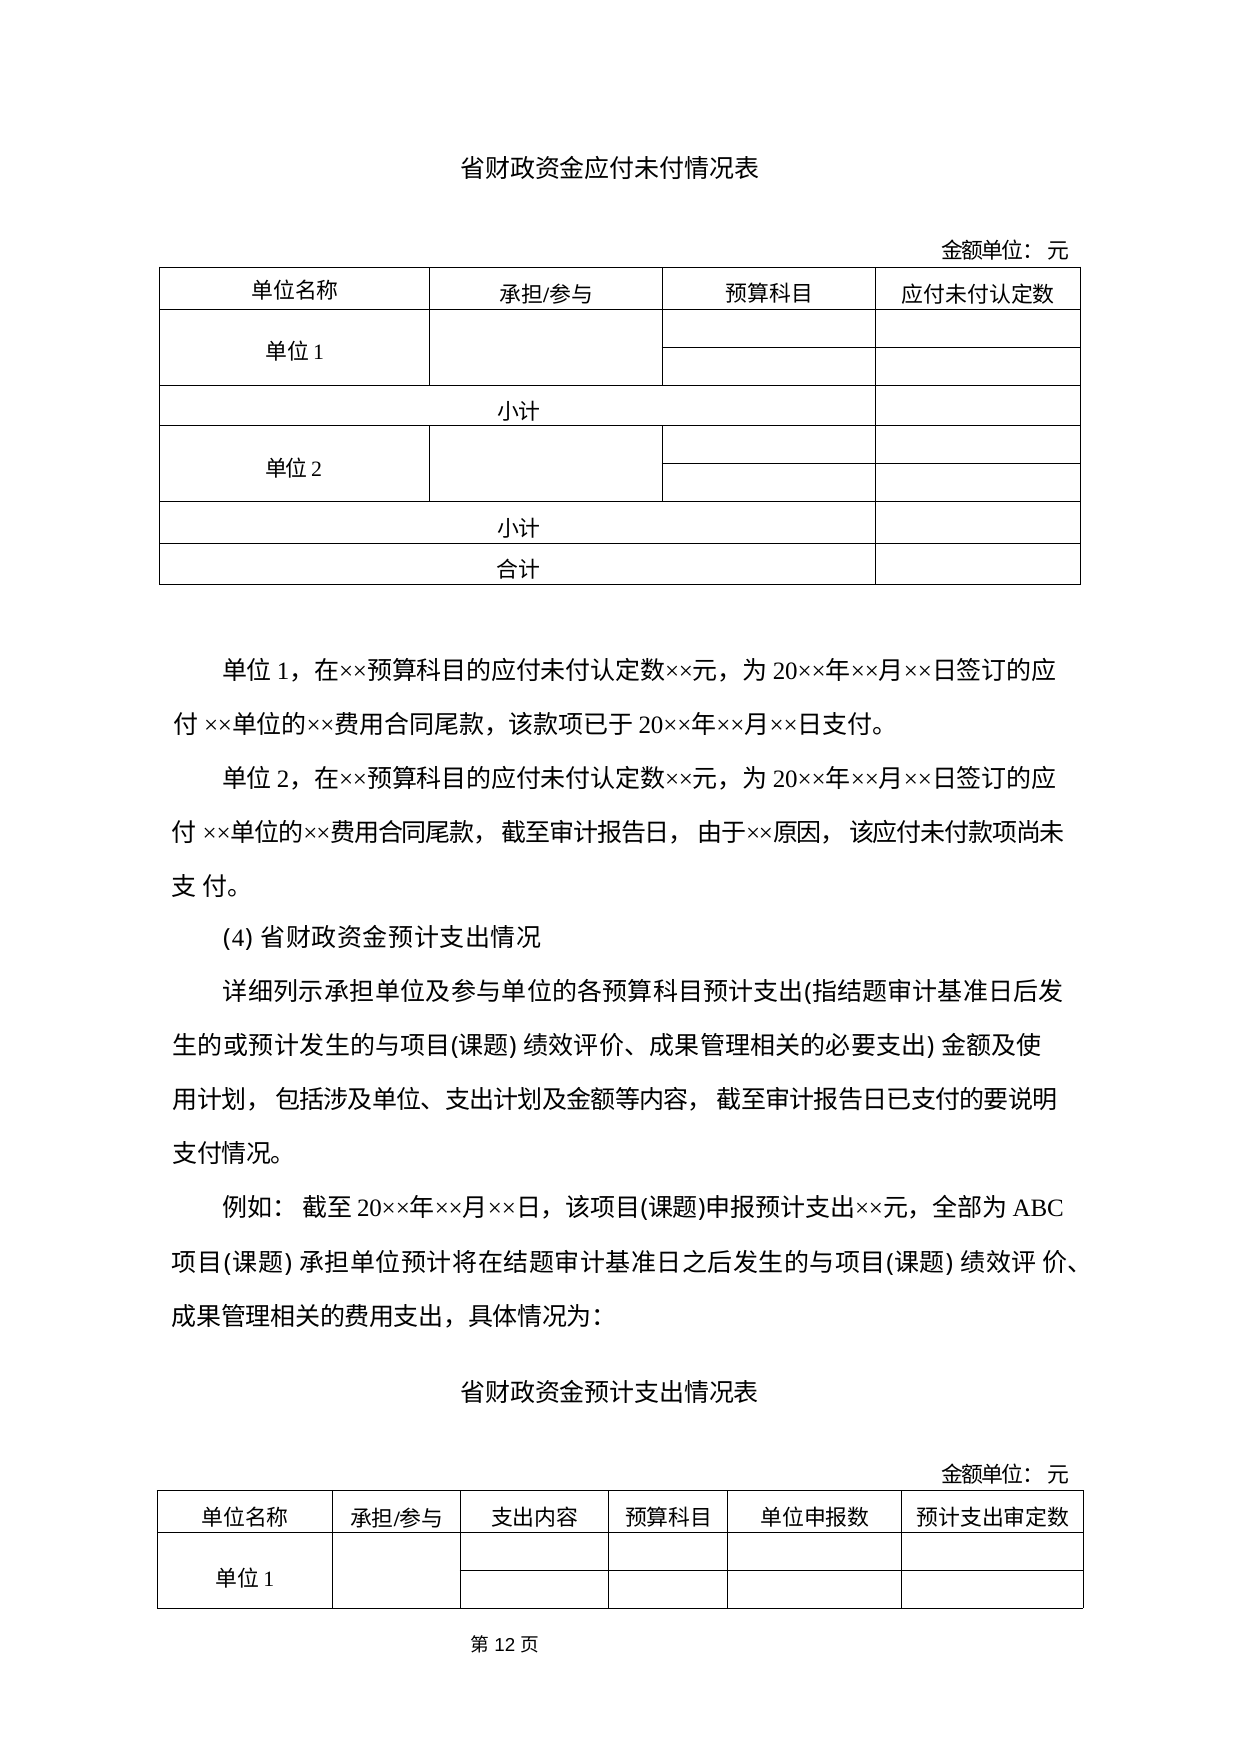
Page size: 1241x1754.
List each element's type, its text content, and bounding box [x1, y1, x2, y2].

table_cell [663, 348, 875, 384]
table_cell 单位 1 [160, 310, 429, 384]
table_cell [430, 426, 662, 501]
table_cell [663, 426, 875, 463]
table_header 承担/参与 [333, 1491, 460, 1532]
text 省财政资金预计支出情况表 [460, 1375, 1084, 1408]
table_cell [728, 1571, 901, 1608]
table_header 承担/参与 [430, 268, 662, 309]
table_header 预算科目 [663, 268, 875, 309]
table_cell [876, 386, 1080, 425]
table_cell [663, 310, 875, 347]
text (4) 省财政资金预计支出情况 [223, 920, 1084, 953]
table_cell [430, 310, 662, 384]
text 金额单位： 元 [157, 235, 1071, 264]
table_cell [876, 464, 1080, 501]
table_cell [902, 1533, 1083, 1570]
table_header 应付未付认定数 [876, 268, 1080, 309]
table_header 支出内容 [461, 1491, 608, 1532]
table_cell [876, 544, 1080, 583]
table_header 单位申报数 [728, 1491, 901, 1532]
text 单位2，在××预算科目的应付未付认定数××元，为20××年××月××日签订的应付 ××单位的××费用合同尾款， 截至审计报告日， 由于××原因， 该应付未付款项尚未支 付。 [172, 758, 1069, 902]
table_header 预算科目 [609, 1491, 727, 1532]
text 单位1，在××预算科目的应付未付认定数××元，为20××年××月××日签订的应付 ××单位的××费用合同尾款，该款项已于20××年××月××日支付。 [173, 650, 1069, 740]
table_cell [609, 1533, 727, 1570]
table_header 单位名称 [160, 268, 429, 309]
table_cell [876, 502, 1080, 542]
table_header 预计支出审定数 [902, 1491, 1083, 1532]
table_cell [461, 1533, 608, 1570]
table_cell [728, 1533, 901, 1570]
table_cell [876, 348, 1080, 384]
table_cell [609, 1571, 727, 1608]
text 省财政资金应付未付情况表 [460, 151, 1084, 184]
table_cell [902, 1571, 1083, 1608]
table_cell [876, 310, 1080, 347]
table_cell 小计 [160, 502, 875, 542]
table_cell 合计 [160, 544, 875, 583]
table_cell 单位 2 [160, 426, 429, 501]
table_cell 单位 1 [158, 1533, 332, 1608]
table_cell [876, 426, 1080, 463]
text 详细列示承担单位及参与单位的各预算科目预计支出(指结题审计基准日后发 生的或预计发生的与项目(课题) 绩效评价、成果管理相关的必要支出) 金额及使 用计划， 包括涉及单位、支出计划及金额等内容， 截至审计报告日已支付的要说明 支付情况。 [172, 972, 1069, 1170]
table_cell 小计 [160, 386, 875, 425]
table_header 单位名称 [158, 1491, 332, 1532]
text 例如： 截至20××年××月××日，该项目(课题)申报预计支出××元，全部为ABC 项目(课题) 承担单位预计将在结题审计基准日之后发生的与项目(课题) 绩效评 价、成果管理相关的费用支出，具体情况为： [172, 1187, 1069, 1333]
table_cell [333, 1533, 460, 1608]
table_cell [461, 1571, 608, 1608]
table_cell [663, 464, 875, 501]
text 金额单位： 元 [157, 1459, 1071, 1488]
